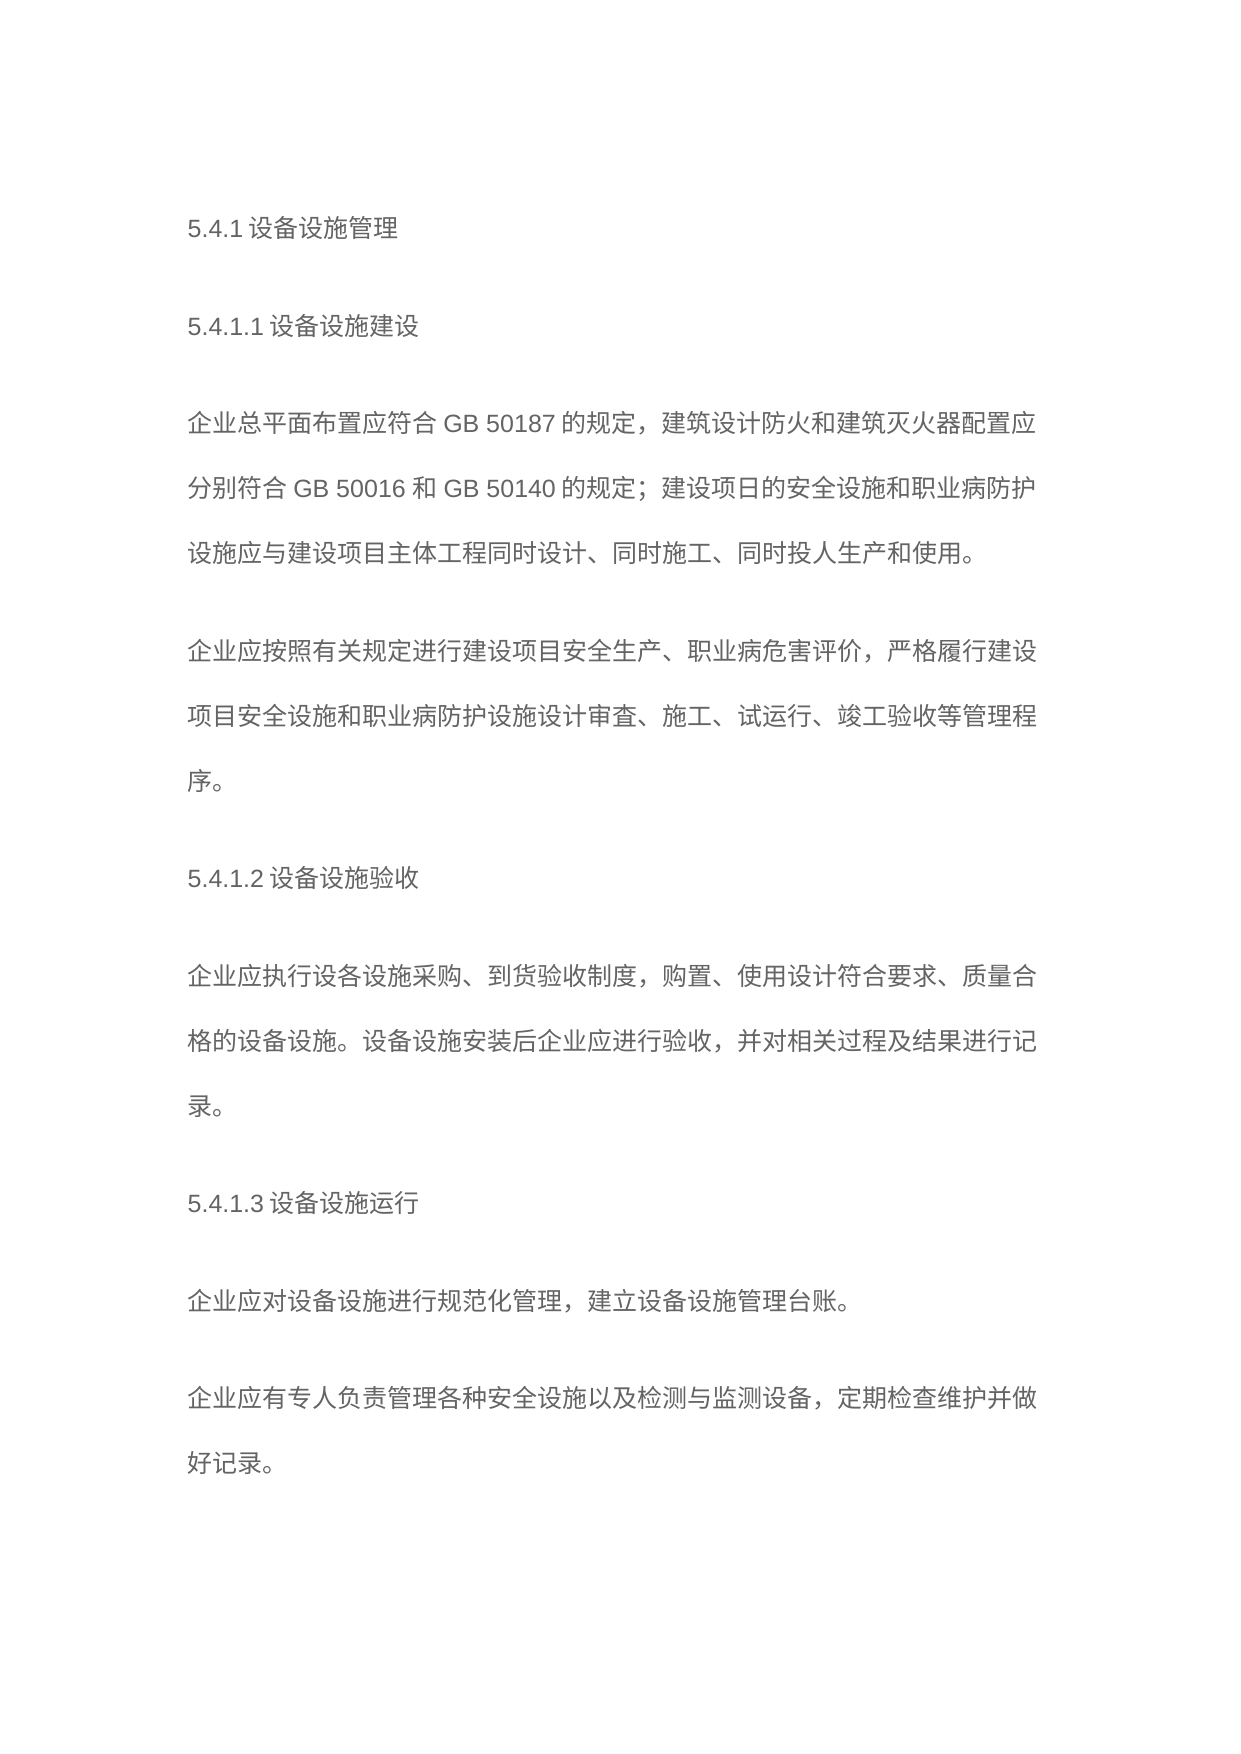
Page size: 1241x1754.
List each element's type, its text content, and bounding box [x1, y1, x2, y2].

text 5.4.1设备设施管理 [187, 194, 1053, 259]
text 5.4.1.2设备设施验收 [187, 844, 1053, 909]
text 企业应对设备设施进行规范化管理，建立设备设施管理台账。 [187, 1267, 1053, 1332]
text 企业应按照有关规定进行建设项目安全生产、职业病危害评价，严格履行建设项目安全设施和职业病防护设施设计审査、施工、试运行、竣工验收等管理程序。 [187, 617, 1053, 812]
text 企业总平面布置应符合 GB 50187的规定，建筑设计防火和建筑灭火器配置应分别符合 GB 50016 和 GB 50140的规定；建设项日的安全设施和职业病防护设施应与建设项目主体工程同时设计、同时施工、同时投人生产和使用。 [187, 389, 1053, 584]
text 企业应执行设各设施采购、到货验收制度，购置、使用设计符合要求、质量合格的设备设施。设备设施安装后企业应进行验收，并对相关过程及结果进行记录。 [187, 942, 1053, 1137]
text 企业应有专人负责管理各种安全设施以及检测与监测设备，定期检查维护并做好记录。 [187, 1364, 1053, 1494]
text 5.4.1.1设备设施建设 [187, 292, 1053, 357]
text 5.4.1.3设备设施运行 [187, 1169, 1053, 1234]
